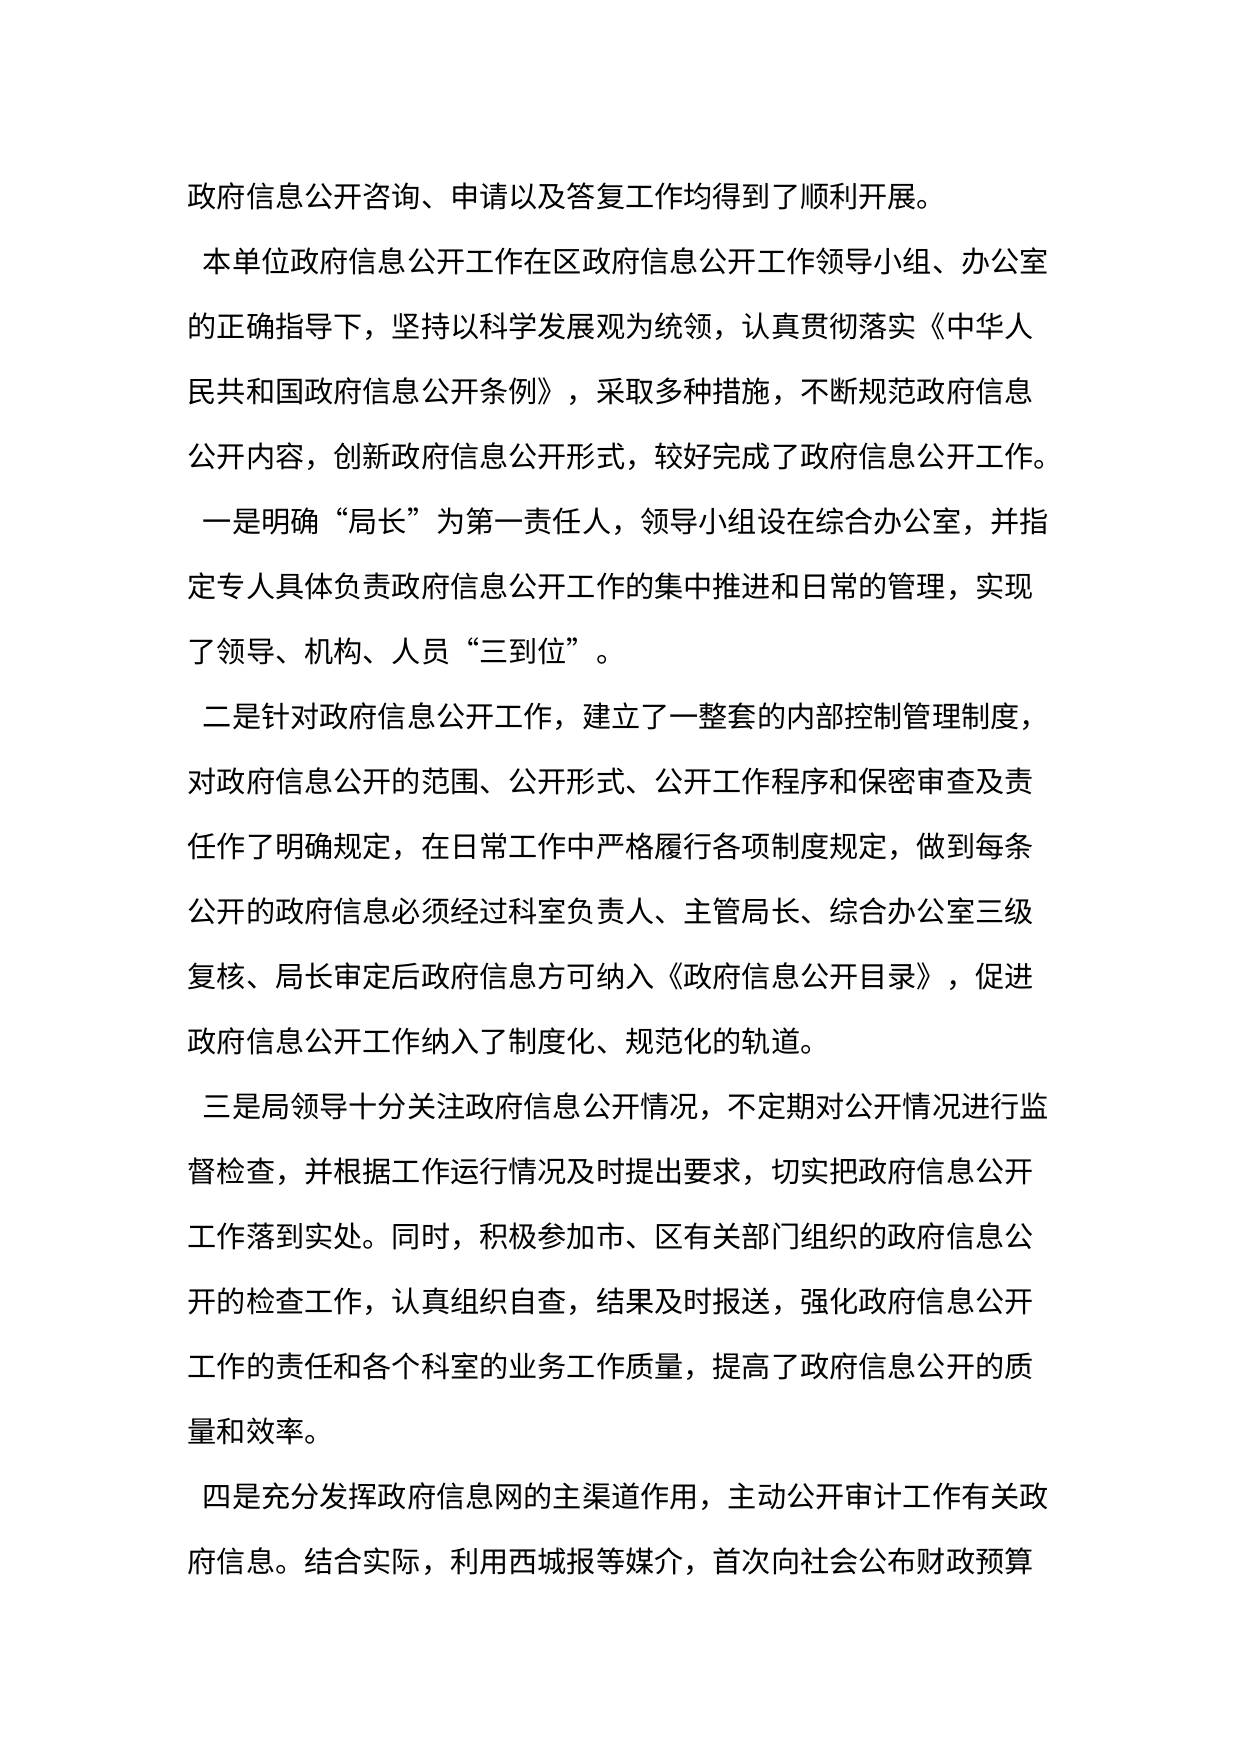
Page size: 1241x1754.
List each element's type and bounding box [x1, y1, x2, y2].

text [187, 162, 1053, 1592]
